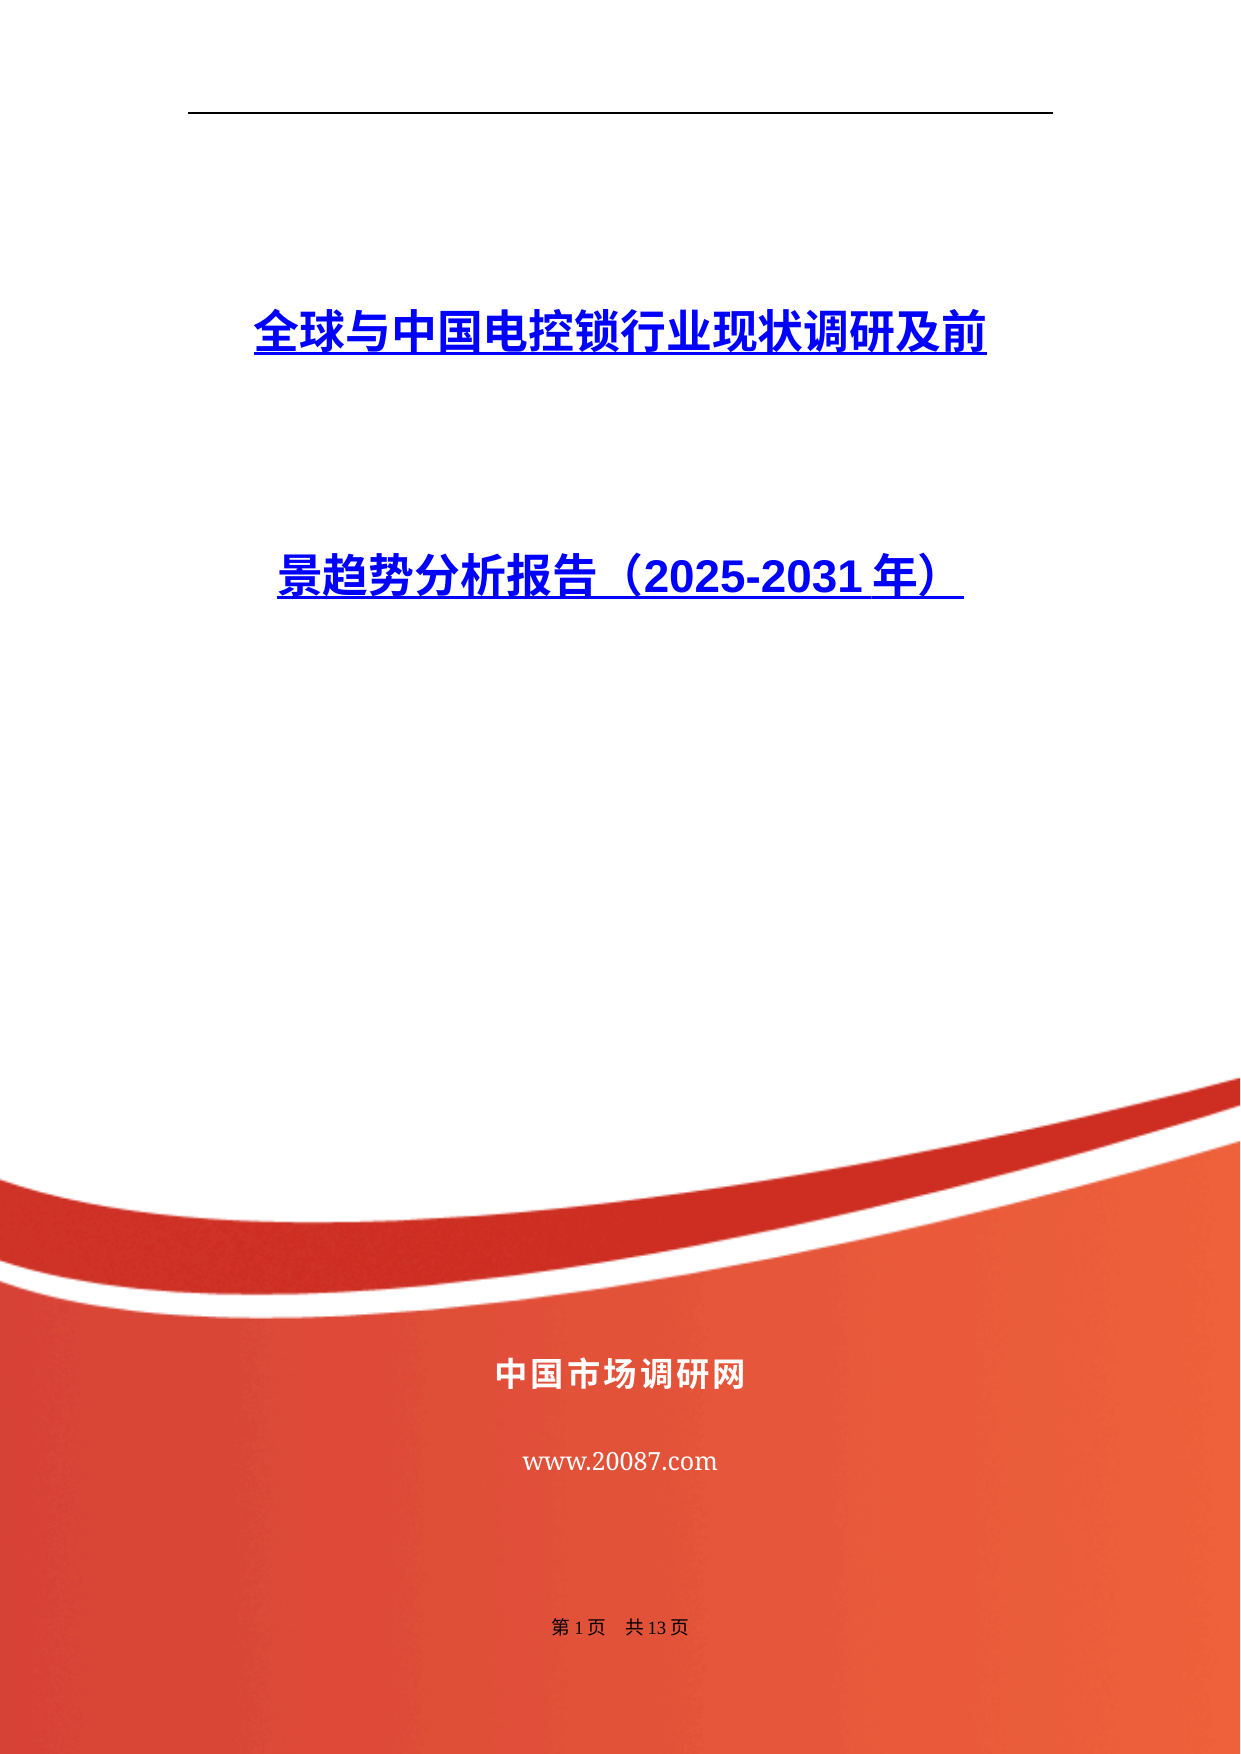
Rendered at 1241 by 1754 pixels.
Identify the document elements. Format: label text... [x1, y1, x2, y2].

table_header 全球与中国电控锁行业现状调研及前景趋势分析报告（2025-2031年） [188, 207, 1053, 773]
subtitle 中国市场调研网 [187, 1339, 1053, 1404]
text www.20087.com [187, 1428, 1053, 1493]
picture [0, 1006, 1241, 1754]
